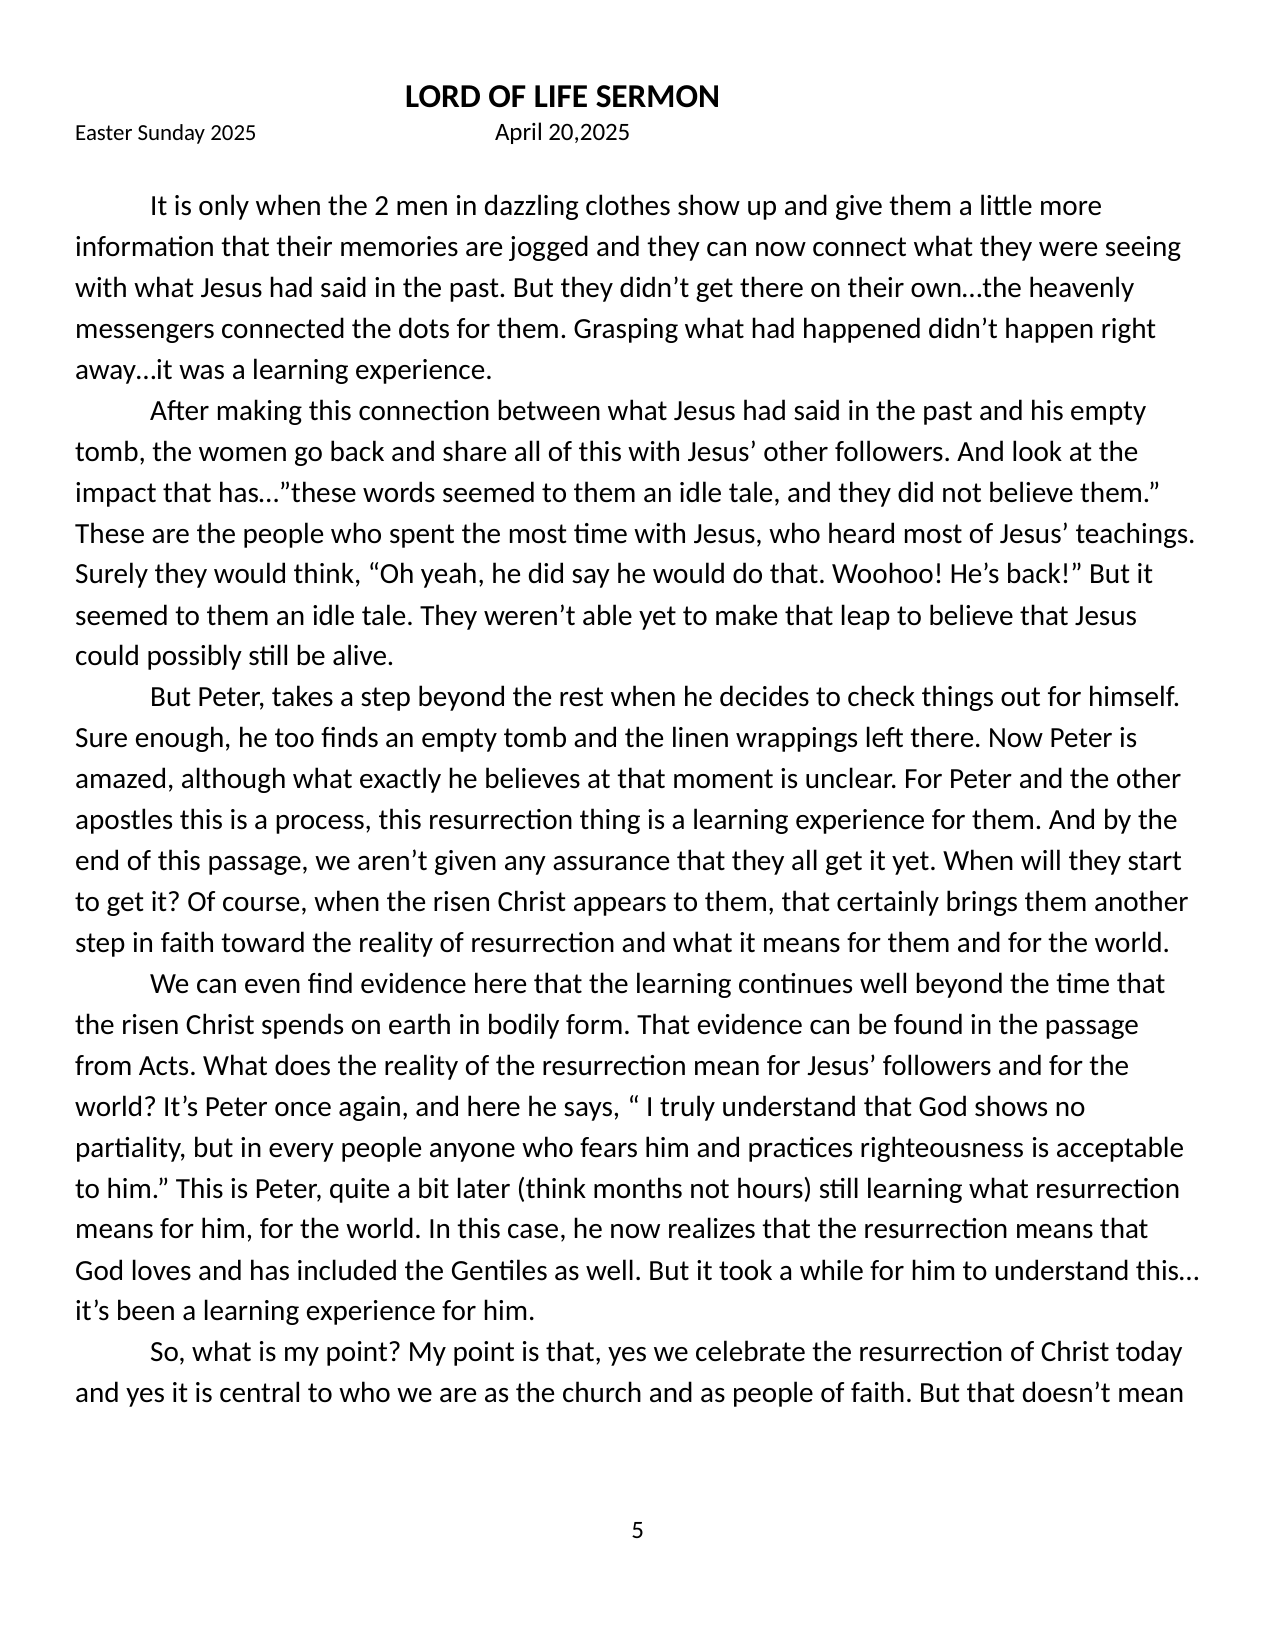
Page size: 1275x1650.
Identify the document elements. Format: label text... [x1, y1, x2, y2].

text We can even find evidence here that the learning continues well beyond the time that the risen Christ spends on earth in bodily form. That evidence can be found in the passage from Acts. What does the reality of the resurrection mean for Jesus’ followers and for the world? It’s Peter once again, and here he says, “ I truly understand that God shows no partiality, but in every people anyone who fears him and practices righteousness is acceptable to him.” This is Peter, quite a bit later (think months not hours) still learning what resurrection means for him, for the world. In this case, he now realizes that the resurrection means that God loves and has included the Gentiles as well. But it took a while for him to understand this…it’s been a learning experience for him. [75, 965, 1200, 1328]
text So, what is my point? My point is that, yes we celebrate the resurrection of Christ today and yes it is central to who we are as the church and as people of faith. But that doesn’t mean [75, 1333, 1200, 1410]
text But Peter, takes a step beyond the rest when he decides to check things out for himself. Sure enough, he too finds an empty tomb and the linen wrappings left there. Now Peter is amazed, although what exactly he believes at that moment is unclear. For Peter and the other apostles this is a process, this resurrection thing is a learning experience for them. And by the end of this passage, we aren’t given any assurance that they all get it yet. When will they start to get it? Of course, when the risen Christ appears to them, that certainly brings them another step in faith toward the reality of resurrection and what it means for them and for the world. [75, 678, 1200, 960]
text After making this connection between what Jesus had said in the past and his empty tomb, the women go back and share all of this with Jesus’ other followers. And look at the impact that has…”these words seemed to them an idle tale, and they did not believe them.” These are the people who spent the most time with Jesus, who heard most of Jesus’ teachings. Surely they would think, “Oh yeah, he did say he would do that. Woohoo! He’s back!” But it seemed to them an idle tale. They weren’t able yet to make that leap to believe that Jesus could possibly still be alive. [75, 392, 1200, 673]
text It is only when the 2 men in dazzling clothes show up and give them a little more information that their memories are jogged and they can now connect what they were seeing with what Jesus had said in the past. But they didn’t get there on their own…the heavenly messengers connected the dots for them. Grasping what had happened didn’t happen right away…it was a learning experience. [75, 187, 1200, 387]
